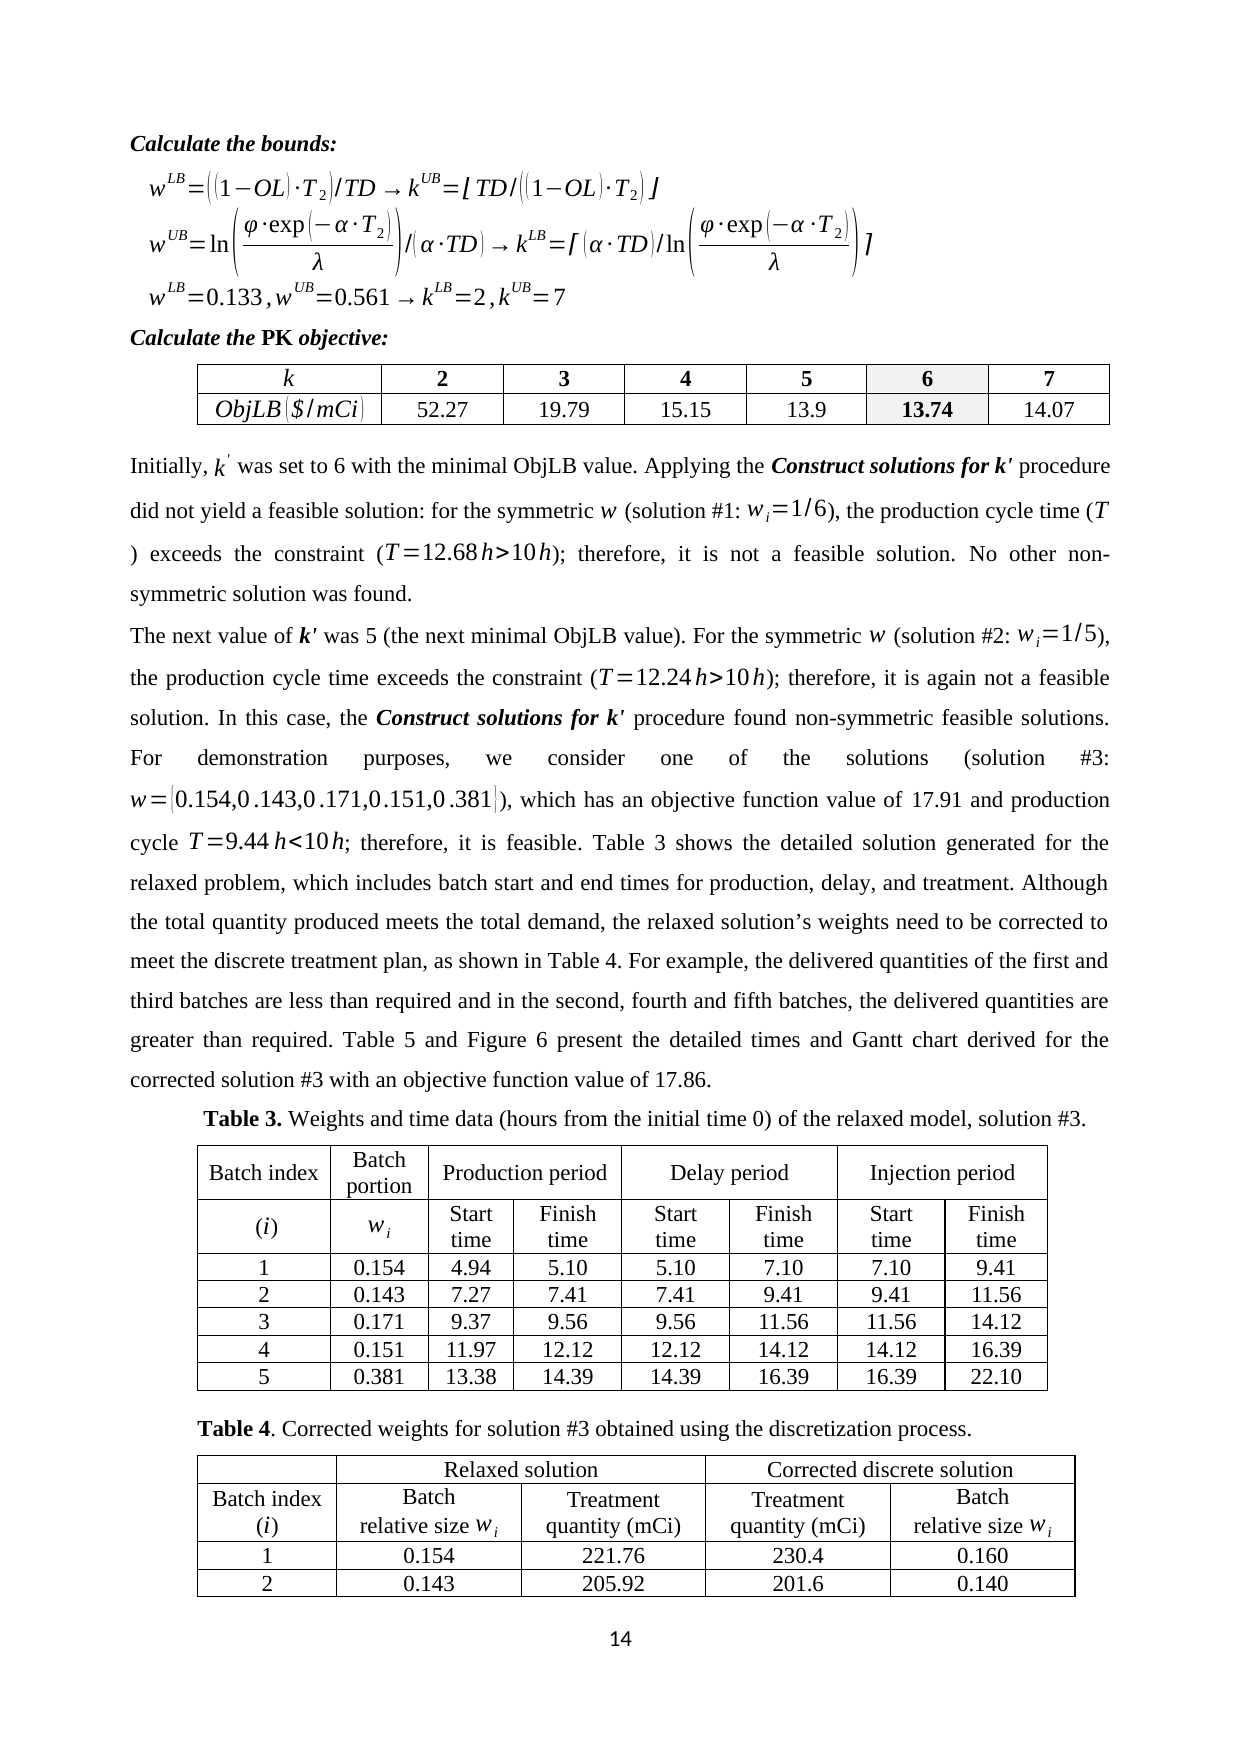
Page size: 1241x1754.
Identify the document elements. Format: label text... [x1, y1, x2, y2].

table_cell 11.56 [838, 1308, 944, 1335]
table_header 2 [382, 365, 503, 392]
table_cell 16.39 [730, 1363, 837, 1389]
table_cell () [198, 1200, 330, 1252]
table_cell Treatment quantity (mCi) [522, 1484, 705, 1541]
table_header Batch index [198, 1146, 330, 1199]
table_cell Start time [622, 1200, 729, 1252]
table_cell 0.381 [331, 1363, 428, 1389]
text Initially, s set to 6 with minimal ObjLB value. Applying Construct solutions for kdid not a feasible solution: or the symmetric (solution #1: ), the production cycle time () exceeds the constraint (therefore not a feasible solution. No other non-symmetric solution was found. [130, 450, 1110, 606]
table_cell 9.41 [730, 1281, 837, 1307]
table_cell 4.94 [429, 1254, 513, 1280]
table_header Delay period [622, 1146, 837, 1199]
table_cell 0.154 [331, 1254, 428, 1280]
text Calculate PK objective: [130, 324, 1110, 350]
table_cell 9.56 [514, 1308, 621, 1335]
table_cell 14.12 [838, 1336, 944, 1362]
table_header Relaxed solution [337, 1456, 705, 1482]
table_cell 4 [198, 1336, 330, 1362]
table_header Injection period [838, 1146, 1047, 1199]
table_cell 16.39 [946, 1336, 1047, 1362]
table_header 5 [747, 365, 866, 392]
table_cell 14.39 [622, 1363, 729, 1389]
table_cell Batch relative size [337, 1484, 521, 1541]
table_cell 12.12 [622, 1336, 729, 1362]
table_cell Start time [838, 1200, 944, 1252]
table_header 4 [625, 365, 746, 392]
table_header 3 [504, 365, 624, 392]
table_cell Batch relative size [891, 1484, 1074, 1541]
table_cell 14.12 [730, 1336, 837, 1362]
table_cell 7.10 [838, 1254, 944, 1280]
table_cell 3 [198, 1308, 330, 1335]
table_cell 11.97 [429, 1336, 513, 1362]
table_cell 7.41 [622, 1281, 729, 1307]
table_cell [198, 394, 381, 424]
table_cell Batch index () [198, 1484, 336, 1541]
table_cell 16.39 [838, 1363, 944, 1389]
table_cell 1 [198, 1542, 336, 1568]
table_header Production period [429, 1146, 621, 1199]
table_header [198, 1456, 336, 1482]
table_cell 201.6 [706, 1570, 890, 1596]
table_cell 14.07 [989, 394, 1109, 424]
table_cell 0.171 [331, 1308, 428, 1335]
table_cell 9.37 [429, 1308, 513, 1335]
table_cell 5.10 [622, 1254, 729, 1280]
list Table 3. Weights and time data (hours from 0) the relaxed model, solution #3. [197, 1106, 1110, 1132]
table_cell 9.41 [946, 1254, 1047, 1280]
table_cell 7.10 [730, 1254, 837, 1280]
table_cell 0.151 [331, 1336, 428, 1362]
list Table 4. Corrected weights for solution #3 the process. [197, 1416, 1110, 1442]
table_cell 9.56 [622, 1308, 729, 1335]
table_cell 13.74 [867, 394, 988, 424]
table_cell 0.143 [337, 1570, 521, 1596]
table_header 6 [867, 365, 988, 392]
table_cell 9.41 [838, 1281, 944, 1307]
table_cell 230.4 [706, 1542, 890, 1568]
table_cell 14.39 [514, 1363, 621, 1389]
table_cell 7.27 [429, 1281, 513, 1307]
table_cell 22.10 [946, 1363, 1047, 1389]
table_cell 0.143 [331, 1281, 428, 1307]
table_cell Finish time [730, 1200, 837, 1252]
table_cell 0.154 [337, 1542, 521, 1568]
table_cell 12.12 [514, 1336, 621, 1362]
table_header [198, 365, 381, 392]
table_cell 11.56 [730, 1308, 837, 1335]
text Calculate bounds: [130, 130, 1110, 156]
table_cell Finish time [514, 1200, 621, 1252]
table_cell 221.76 [522, 1542, 705, 1568]
table_header Batch portion [331, 1146, 428, 1199]
table_cell 52.27 [382, 394, 503, 424]
table_cell 205.92 [522, 1570, 705, 1596]
table_cell 0.160 [891, 1542, 1074, 1568]
table_cell 5 [198, 1363, 330, 1389]
table_cell 13.9 [747, 394, 866, 424]
table_cell 14.12 [946, 1308, 1047, 1335]
table_cell [331, 1200, 428, 1252]
table_cell Finish time [946, 1200, 1047, 1252]
text The next k 5 (the next minimal ObjLB value). For the symmetric (solution #2: ), the production cycle time exceeds the constraint (therefore not a feasible solution. In this case, Construct solutions for k found non-symmetric feasible solutions. For demonstration purposes we one of the solutions (solution #3: ) an objective function value of 17.91 and production cycle therefore feasible. Table 3 shows the detailed solution generated for the relaxed problematch start and end times for production, delay and treatment. the total quantity produced meets the total demand, the relaxed solution’s weights need to be corrected to meet the treatment plan as shown in Table 4. For example, the first and third batches are less than required and in the second, fourth and fifth delivered quantities are greater than required. Table 5 and Figure 6 the detailed times and Gantt chart derived for the corrected solution #3 with an objective function value of 17.86. [130, 619, 1110, 1092]
table_cell Start time [429, 1200, 513, 1252]
table_cell 1 [198, 1254, 330, 1280]
table_cell Treatment quantity (mCi) [706, 1484, 890, 1541]
table_cell 15.15 [625, 394, 746, 424]
table_cell 13.38 [429, 1363, 513, 1389]
table_header Corrected discrete solution [706, 1456, 1074, 1482]
table_cell 7.41 [514, 1281, 621, 1307]
table_cell 5.10 [514, 1254, 621, 1280]
table_cell 11.56 [946, 1281, 1047, 1307]
table_cell 0.140 [891, 1570, 1074, 1596]
table_cell 2 [198, 1570, 336, 1596]
table_cell 19.79 [504, 394, 624, 424]
table_cell 2 [198, 1281, 330, 1307]
table_header 7 [989, 365, 1109, 392]
